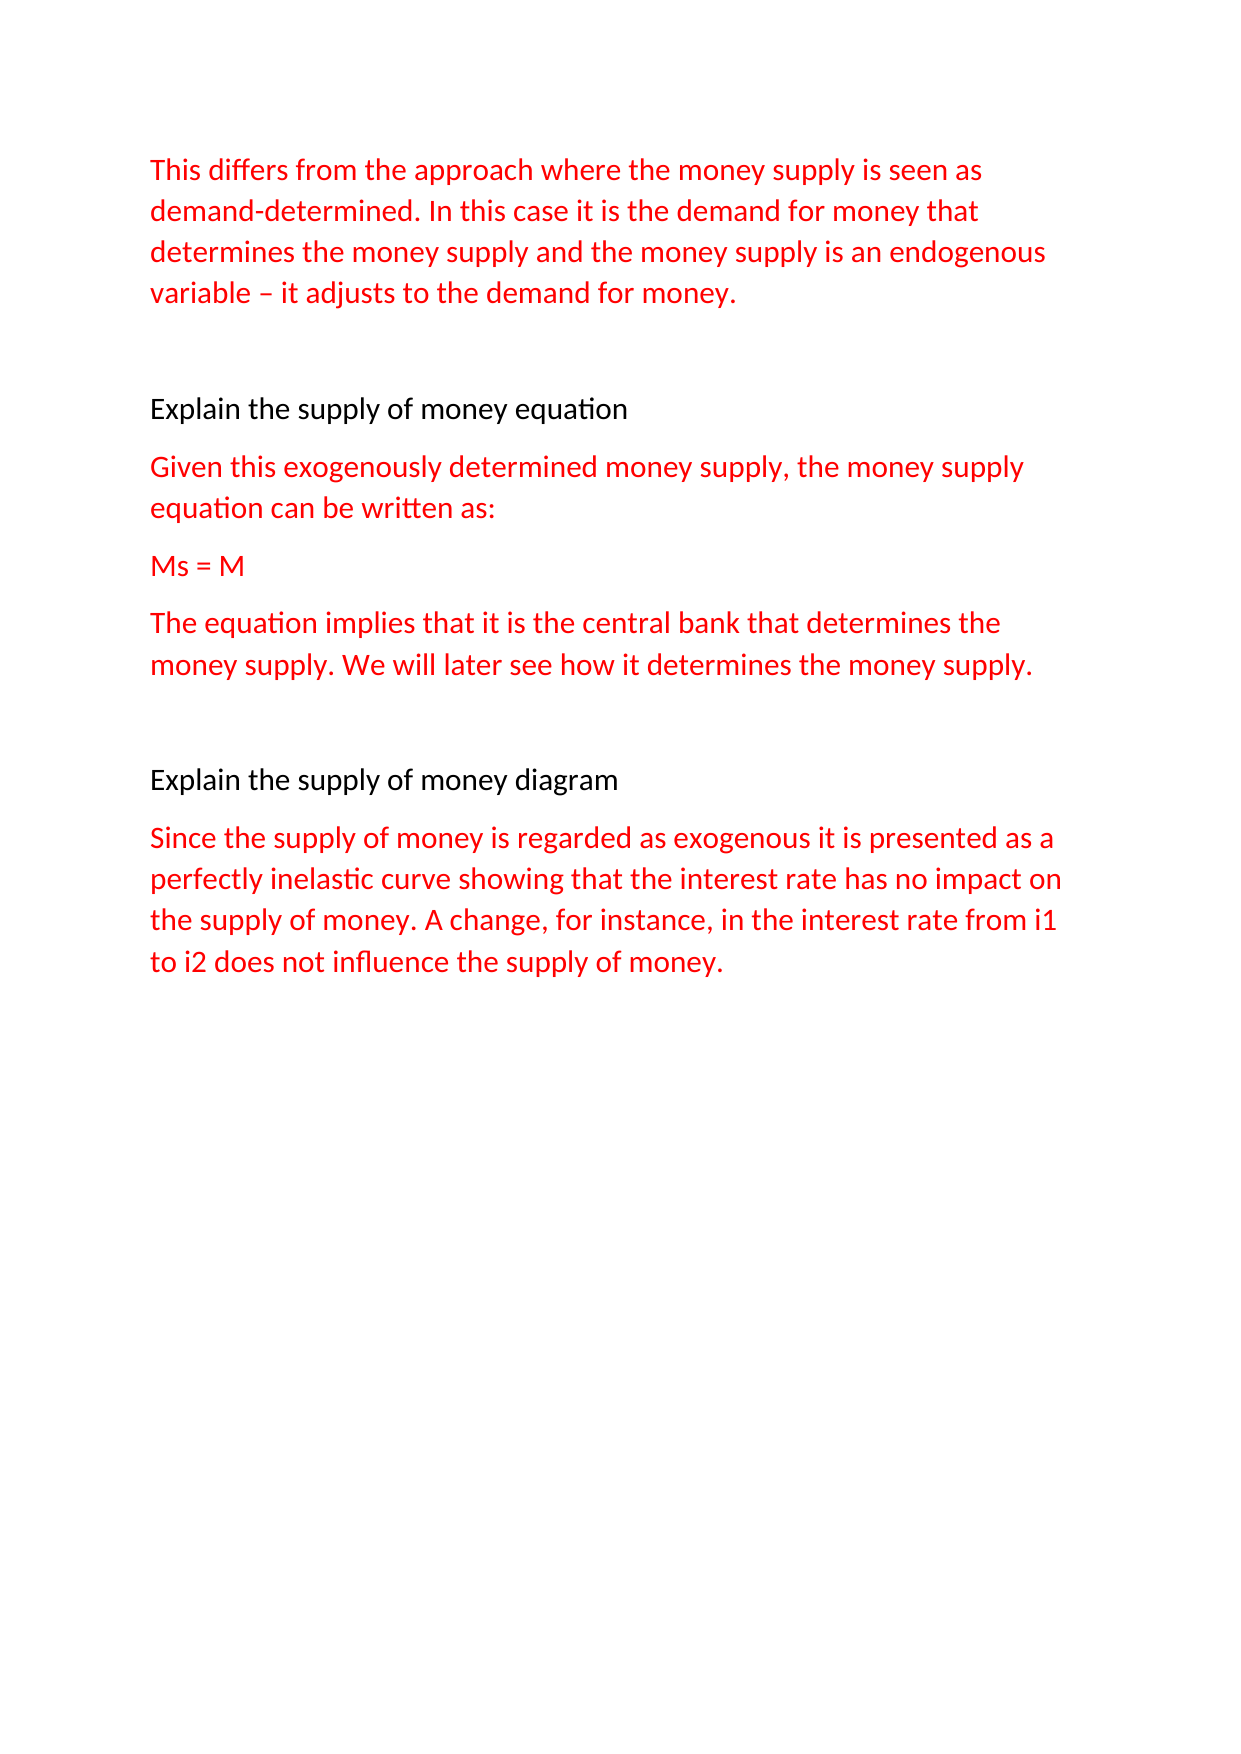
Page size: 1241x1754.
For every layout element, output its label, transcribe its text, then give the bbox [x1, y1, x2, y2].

text This differs from the approach where the money supply is seen as demand-determined. In this case it is the demand for money that determines the money supply and the money supply is an endogenous variable – it adjusts to the demand for money. [150, 150, 1090, 312]
text Ms = M [150, 546, 1090, 584]
text Explain the supply of money diagram [150, 760, 1090, 798]
text The equation implies that it is the central bank that determines the money supply. We will later see how it determines the money supply. [150, 604, 1090, 683]
text Since the supply of money is regarded as exogenous it is presented as a perfectly inelastic curve showing that the interest rate has no impact on the supply of money. A change, for instance, in the interest rate from i1 to i2 does not influence the supply of money. [150, 818, 1090, 980]
text Explain the supply of money equation [150, 389, 1090, 427]
text Given this exogenously determined money supply, the money supply equation can be written as: [150, 447, 1090, 526]
